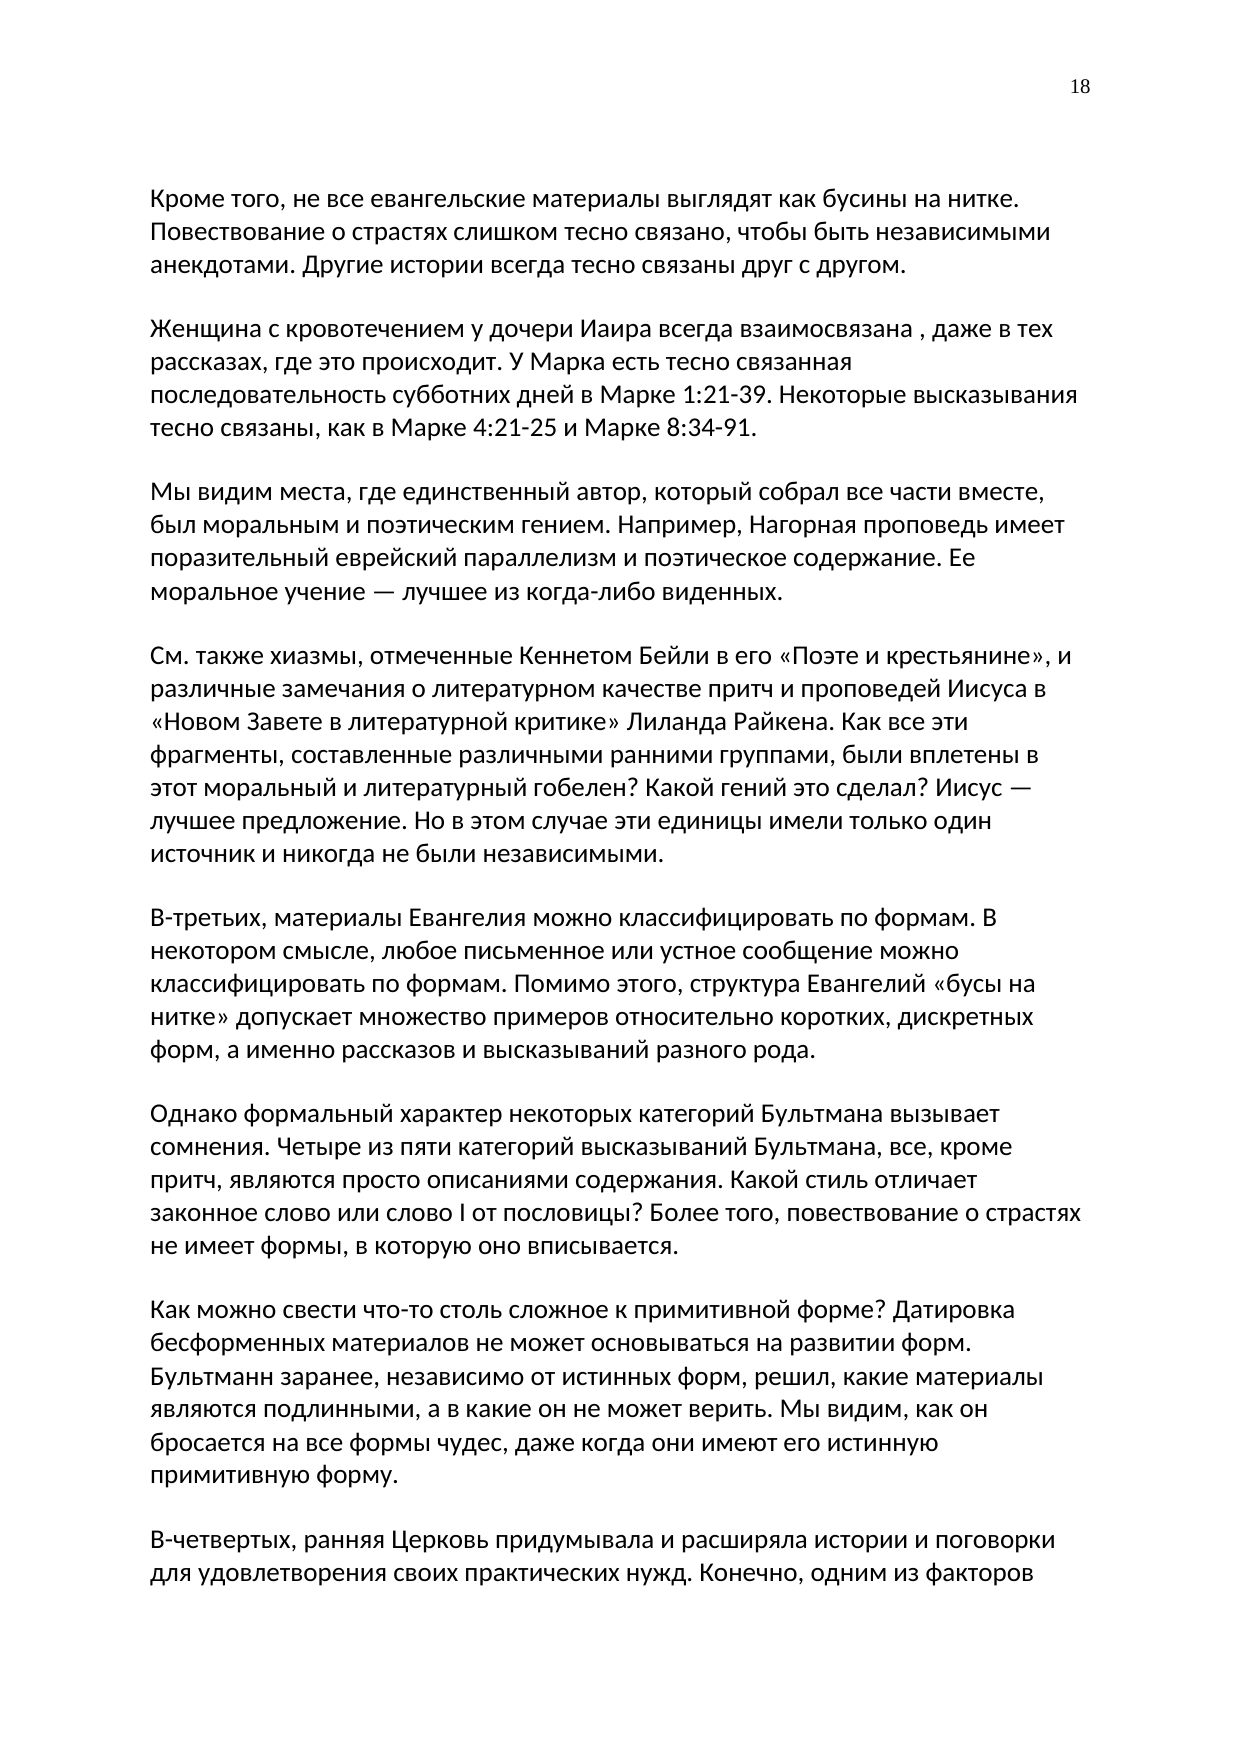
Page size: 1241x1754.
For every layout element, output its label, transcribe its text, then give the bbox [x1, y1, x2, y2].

text Кроме того, не все евангельские материалы выглядят как бусины на нитке. Повествование о страстях слишком тесно связано, чтобы быть независимыми анекдотами. Другие истории всегда тесно связаны друг с другом. [150, 181, 1090, 280]
text Мы видим места, где единственный автор, который собрал все части вместе, был моральным и поэтическим гением. Например, Нагорная проповедь имеет поразительный еврейский параллелизм и поэтическое содержание. Ее моральное учение — лучшее из когда-либо виденных. [150, 474, 1090, 607]
text Как можно свести что-то столь сложное к примитивной форме? Датировка бесформенных материалов не может основываться на развитии форм. Бультманн заранее, независимо от истинных форм, решил, какие материалы являются подлинными, а в какие он не может верить. Мы видим, как он бросается на все формы чудес, даже когда они имеют его истинную примитивную форму. [150, 1293, 1090, 1491]
text Однако формальный характер некоторых категорий Бультмана вызывает сомнения. Четыре из пяти категорий высказываний Бультмана, все, кроме притч, являются просто описаниями содержания. Какой стиль отличает законное слово или слово I от пословицы? Более того, повествование о страстях не имеет формы, в которую оно вписывается. [150, 1096, 1090, 1261]
text См. также хиазмы, отмеченные Кеннетом Бейли в его «Поэте и крестьянине», и различные замечания о литературном качестве притч и проповедей Иисуса в «Новом Завете в литературной критике» Лиланда Райкена. Как все эти фрагменты, составленные различными ранними группами, были вплетены в этот моральный и литературный гобелен? Какой гений это сделал? Иисус — лучшее предложение. Но в этом случае эти единицы имели только один источник и никогда не были независимыми. [150, 638, 1090, 869]
text Женщина с кровотечением у дочери Иаира всегда взаимосвязана , даже в тех рассказах, где это происходит. У Марка есть тесно связанная последовательность субботних дней в Марке 1:21-39. Некоторые высказывания тесно связаны, как в Марке 4:21-25 и Марке 8:34-91. [150, 311, 1090, 443]
text В-третьих, материалы Евангелия можно классифицировать по формам. В некотором смысле, любое письменное или устное сообщение можно классифицировать по формам. Помимо этого, структура Евангелий «бусы на нитке» допускает множество примеров относительно коротких, дискретных форм, а именно рассказов и высказываний разного рода. [150, 900, 1090, 1065]
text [150, 1522, 1090, 1588]
